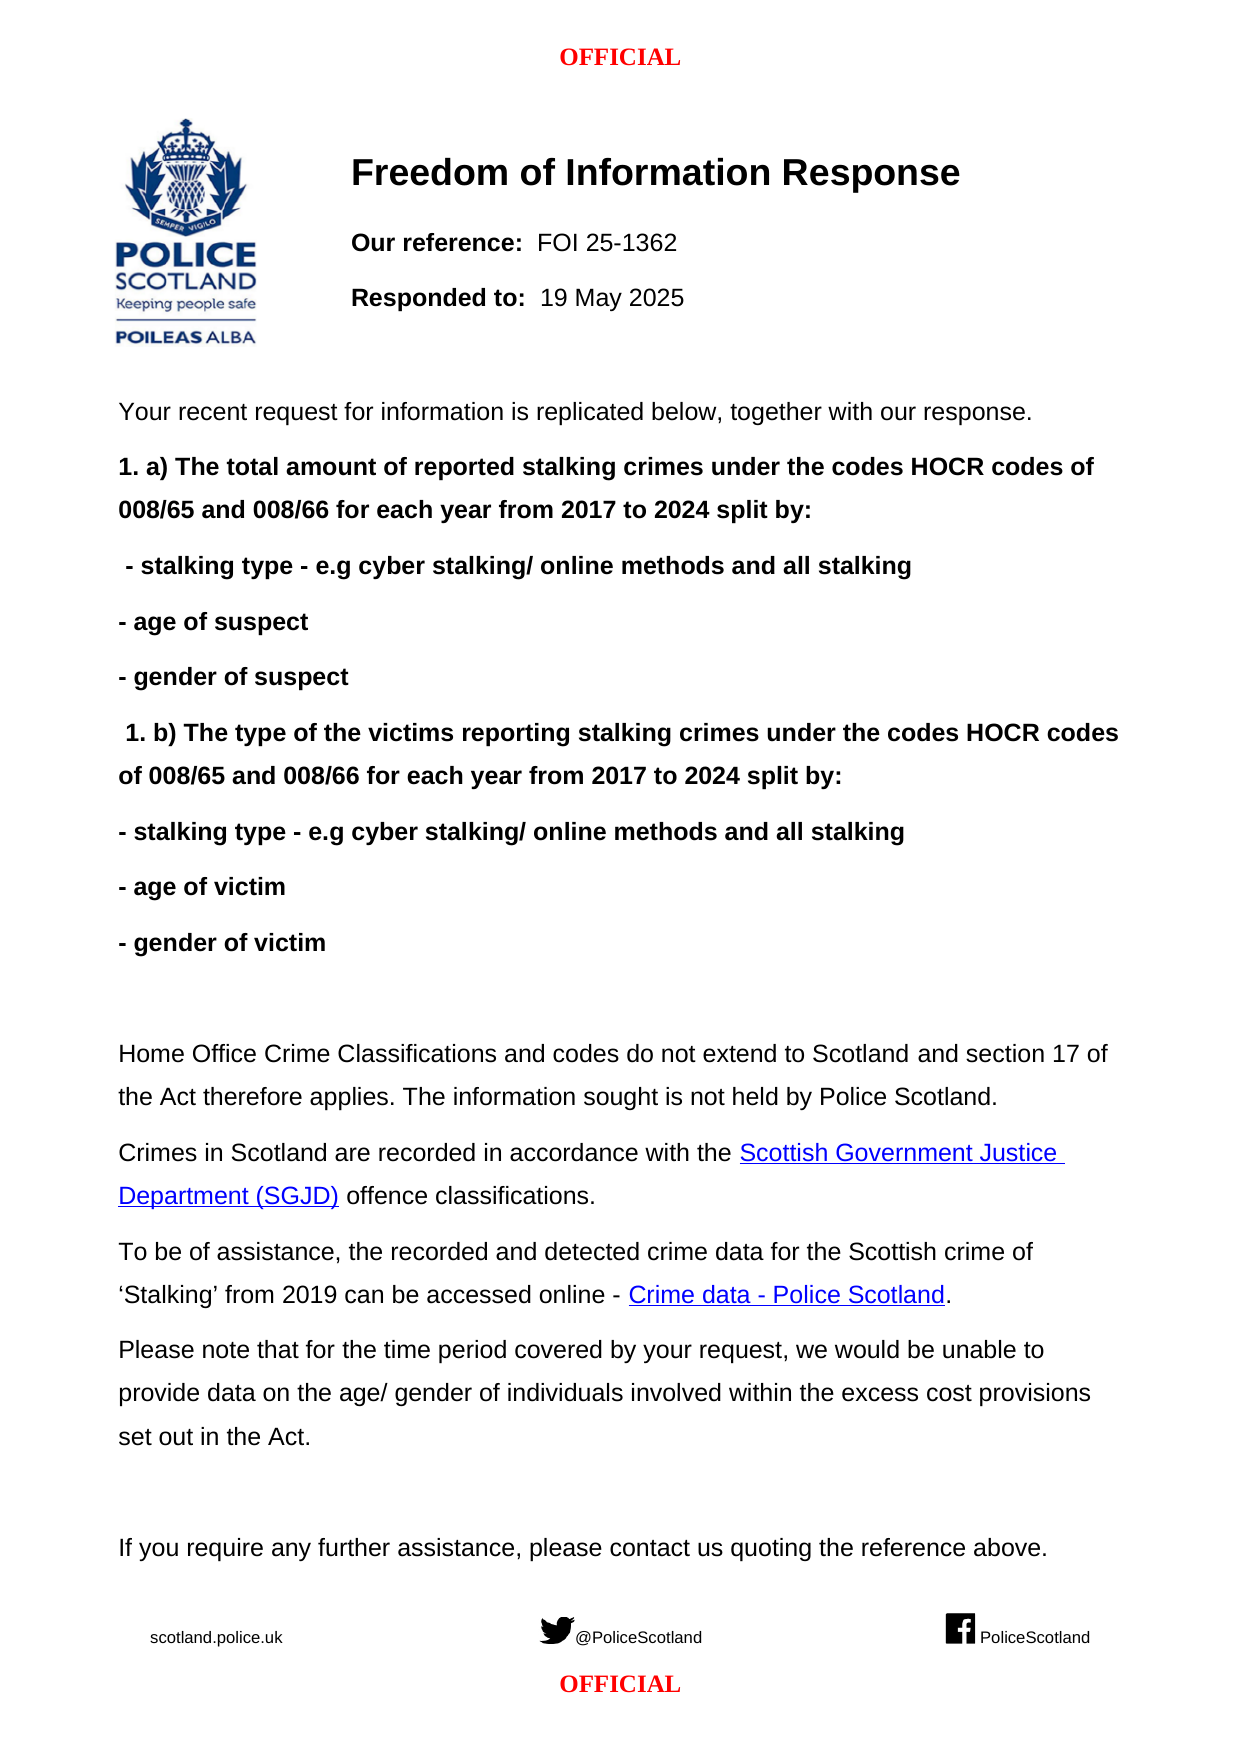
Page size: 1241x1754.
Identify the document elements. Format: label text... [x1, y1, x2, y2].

subtitle - gender of victim [118, 928, 1122, 956]
picture [538, 1617, 575, 1644]
subtitle 1. b) The type of the victims reporting stalking crimes under the codes HOCR codes of 008/65 and 008/66 for each year from 2017 to 2024 split by: [118, 718, 1122, 789]
subtitle - stalking type - e.g cyber stalking/ online methods and all stalking [118, 816, 1122, 845]
text To be of assistance, the recorded and detected crime data for the Scottish crime of ‘Stalking’ from 2019 can be accessed online - Crime data - Police Scotland. [118, 1236, 1122, 1308]
table_header [103, 118, 339, 384]
text Crimes in Scotland are recorded in accordance with the Scottish Government Justice Department (SGJD) offence classifications. [118, 1138, 1122, 1209]
text Please note that for the time period covered by your request, we would be unable to provide data on the age/ gender of individuals involved within the excess cost provisions set out in the Act. [118, 1335, 1122, 1450]
subtitle - stalking type - e.g cyber stalking/ online methods and all stalking [118, 551, 1122, 579]
picture [945, 1613, 976, 1644]
subtitle - gender of suspect [118, 662, 1122, 691]
text If you require any further assistance, please contact us quoting the reference above. [118, 1533, 1122, 1561]
text Your recent request for information is replicated below, together with our response. [118, 396, 1122, 425]
picture [114, 118, 257, 347]
subtitle - age of suspect [118, 606, 1122, 635]
subtitle 1. a) The total amount of reported stalking crimes under the codes HOCR codes of 008/65 and 008/66 for each year from 2017 to 2024 split by: [118, 452, 1122, 524]
table_header Freedom of Information Response Our reference: FOI 25-1362 Responded to: 19 May 2025 [340, 118, 1121, 384]
subtitle - age of victim [118, 872, 1122, 901]
text Home Office Crime Classifications and codes do not extend to Scotland and section 17 of the Act therefore applies. The information sought is not held by Police Scotland. [118, 1039, 1122, 1111]
